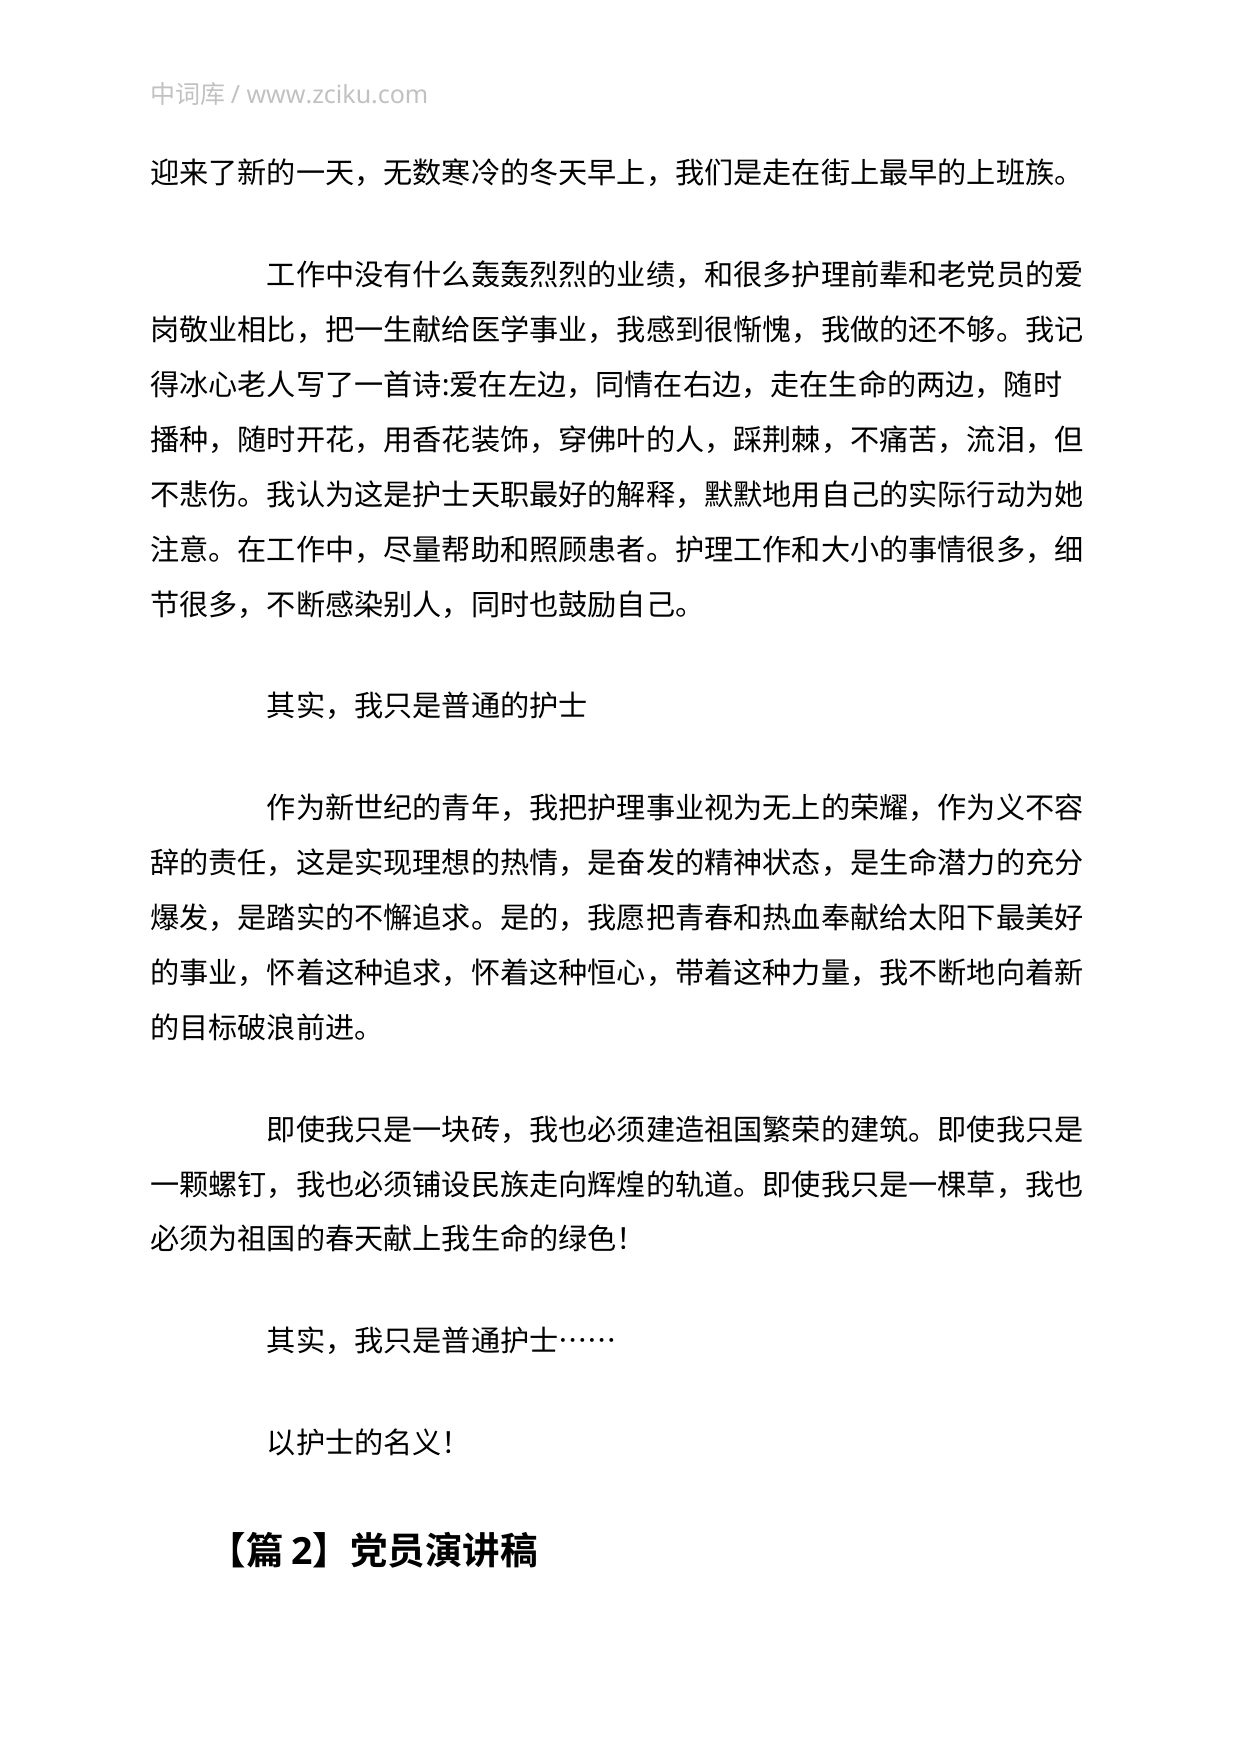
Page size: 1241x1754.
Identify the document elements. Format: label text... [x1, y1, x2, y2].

text 工作中没有什么轰轰烈烈的业绩，和很多护理前辈和老党员的爱岗敬业相比，把一生献给医学事业，我感到很惭愧，我做的还不够。我记得冰心老人写了一首诗:爱在左边，同情在右边，走在生命的两边，随时播种，随时开花，用香花装饰，穿佛叶的人，踩荆棘，不痛苦，流泪，但不悲伤。我认为这是护士天职最好的解释，默默地用自己的实际行动为她注意。在工作中，尽量帮助和照顾患者。护理工作和大小的事情很多，细节很多，不断感染别人，同时也鼓励自己。 [150, 252, 1090, 623]
text 作为新世纪的青年，我把护理事业视为无上的荣耀，作为义不容辞的责任，这是实现理想的热情，是奋发的精神状态，是生命潜力的充分爆发，是踏实的不懈追求。是的，我愿把青春和热血奉献给太阳下最美好的事业，怀着这种追求，怀着这种恒心，带着这种力量，我不断地向着新的目标破浪前进。 [150, 785, 1090, 1047]
text 即使我只是一块砖，我也必须建造祖国繁荣的建筑。即使我只是一颗螺钉，我也必须铺设民族走向辉煌的轨道。即使我只是一棵草，我也必须为祖国的春天献上我生命的绿色！ [150, 1106, 1090, 1258]
text 其实，我只是普通的护士 [150, 683, 1090, 725]
text 其实，我只是普通护士…… [150, 1318, 1090, 1360]
text 【篇2】党员演讲稿 [150, 1521, 1090, 1576]
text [150, 150, 1090, 192]
text 以护士的名义！ [150, 1419, 1090, 1462]
